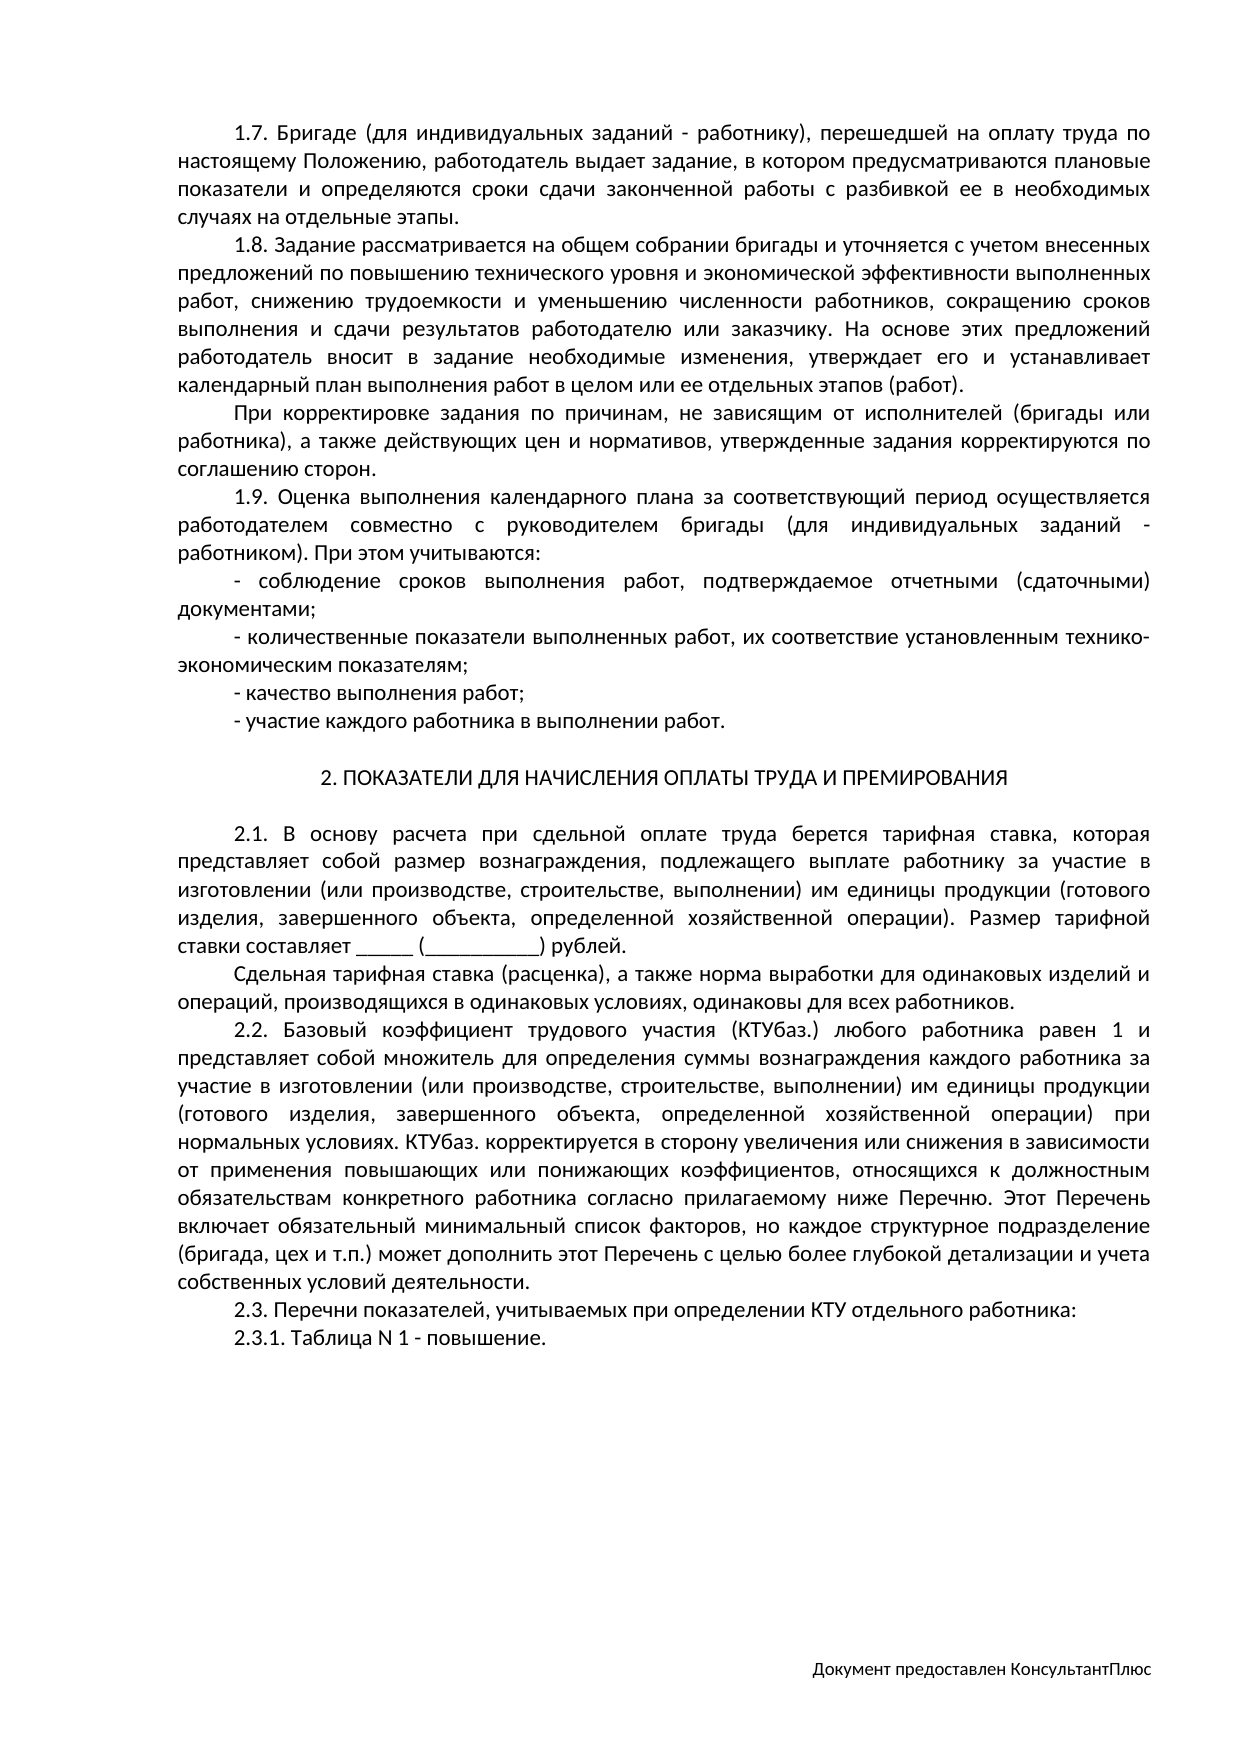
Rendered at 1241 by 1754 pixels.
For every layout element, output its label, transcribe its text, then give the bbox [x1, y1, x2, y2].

text - количественные показатели выполненных работ, их соответствие установленным технико-экономическим показателям; [177, 622, 1152, 678]
text 2. ПОКАЗАТЕЛИ ДЛЯ НАЧИСЛЕНИЯ ОПЛАТЫ ТРУДА И ПРЕМИРОВАНИЯ [177, 763, 1152, 791]
text - соблюдение сроков выполнения работ, подтверждаемое отчетными (сдаточными) документами; [177, 566, 1152, 622]
text 2.2. Базовый коэффициент трудового участия (КТУбаз.) любого работника равен 1 и представляет собой множитель для определения суммы вознаграждения каждого работника за участие в изготовлении (или производстве, строительстве, выполнении) им единицы продукции (готового изделия, завершенного объекта, определенной хозяйственной операции) при нормальных условиях. КТУбаз. корректируется в сторону увеличения или снижения в зависимости от применения повышающих или понижающих коэффициентов, относящихся к должностным обязательствам конкретного работника согласно прилагаемому ниже Перечню. Этот Перечень включает обязательный минимальный список факторов, но каждое структурное подразделение (бригада, цех и т.п.) может дополнить этот Перечень с целью более глубокой детализации и учета собственных условий деятельности. [177, 1015, 1152, 1295]
text 1.9. Оценка выполнения календарного плана за соответствующий период осуществляется работодателем совместно с руководителем бригады (для индивидуальных заданий - работником). При этом учитываются: [177, 482, 1152, 566]
text Сдельная тарифная ставка (расценка), а также норма выработки для одинаковых изделий и операций, производящихся в одинаковых условиях, одинаковы для всех работников. [177, 959, 1152, 1015]
text - качество выполнения работ; [177, 678, 1152, 707]
text 2.1. В основу расчета при сдельной оплате труда берется тарифная ставка, которая представляет собой размер вознаграждения, подлежащего выплате работнику за участие в изготовлении (или производстве, строительстве, выполнении) им единицы продукции (готового изделия, завершенного объекта, определенной хозяйственной операции). Размер тарифной ставки составляет _____ (__________) рублей. [177, 819, 1152, 959]
text - участие каждого работника в выполнении работ. [177, 707, 1152, 734]
text 1.7. Бригаде (для индивидуальных заданий - работнику), перешедшей на оплату труда по настоящему Положению, работодатель выдает задание, в котором предусматриваются плановые показатели и определяются сроки сдачи законченной работы с разбивкой ее в необходимых случаях на отдельные этапы. [177, 118, 1152, 230]
text При корректировке задания по причинам, не зависящим от исполнителей (бригады или работника), а также действующих цен и нормативов, утвержденные задания корректируются по соглашению сторон. [177, 398, 1152, 482]
text 2.3. Перечни показателей, учитываемых при определении КТУ отдельного работника: [177, 1295, 1152, 1323]
text 1.8. Задание рассматривается на общем собрании бригады и уточняется с учетом внесенных предложений по повышению технического уровня и экономической эффективности выполненных работ, снижению трудоемкости и уменьшению численности работников, сокращению сроков выполнения и сдачи результатов работодателю или заказчику. На основе этих предложений работодатель вносит в задание необходимые изменения, утверждает его и устанавливает календарный план выполнения работ в целом или ее отдельных этапов (работ). [177, 230, 1152, 398]
text 2.3.1. Таблица N 1 - повышение. [177, 1323, 1152, 1351]
